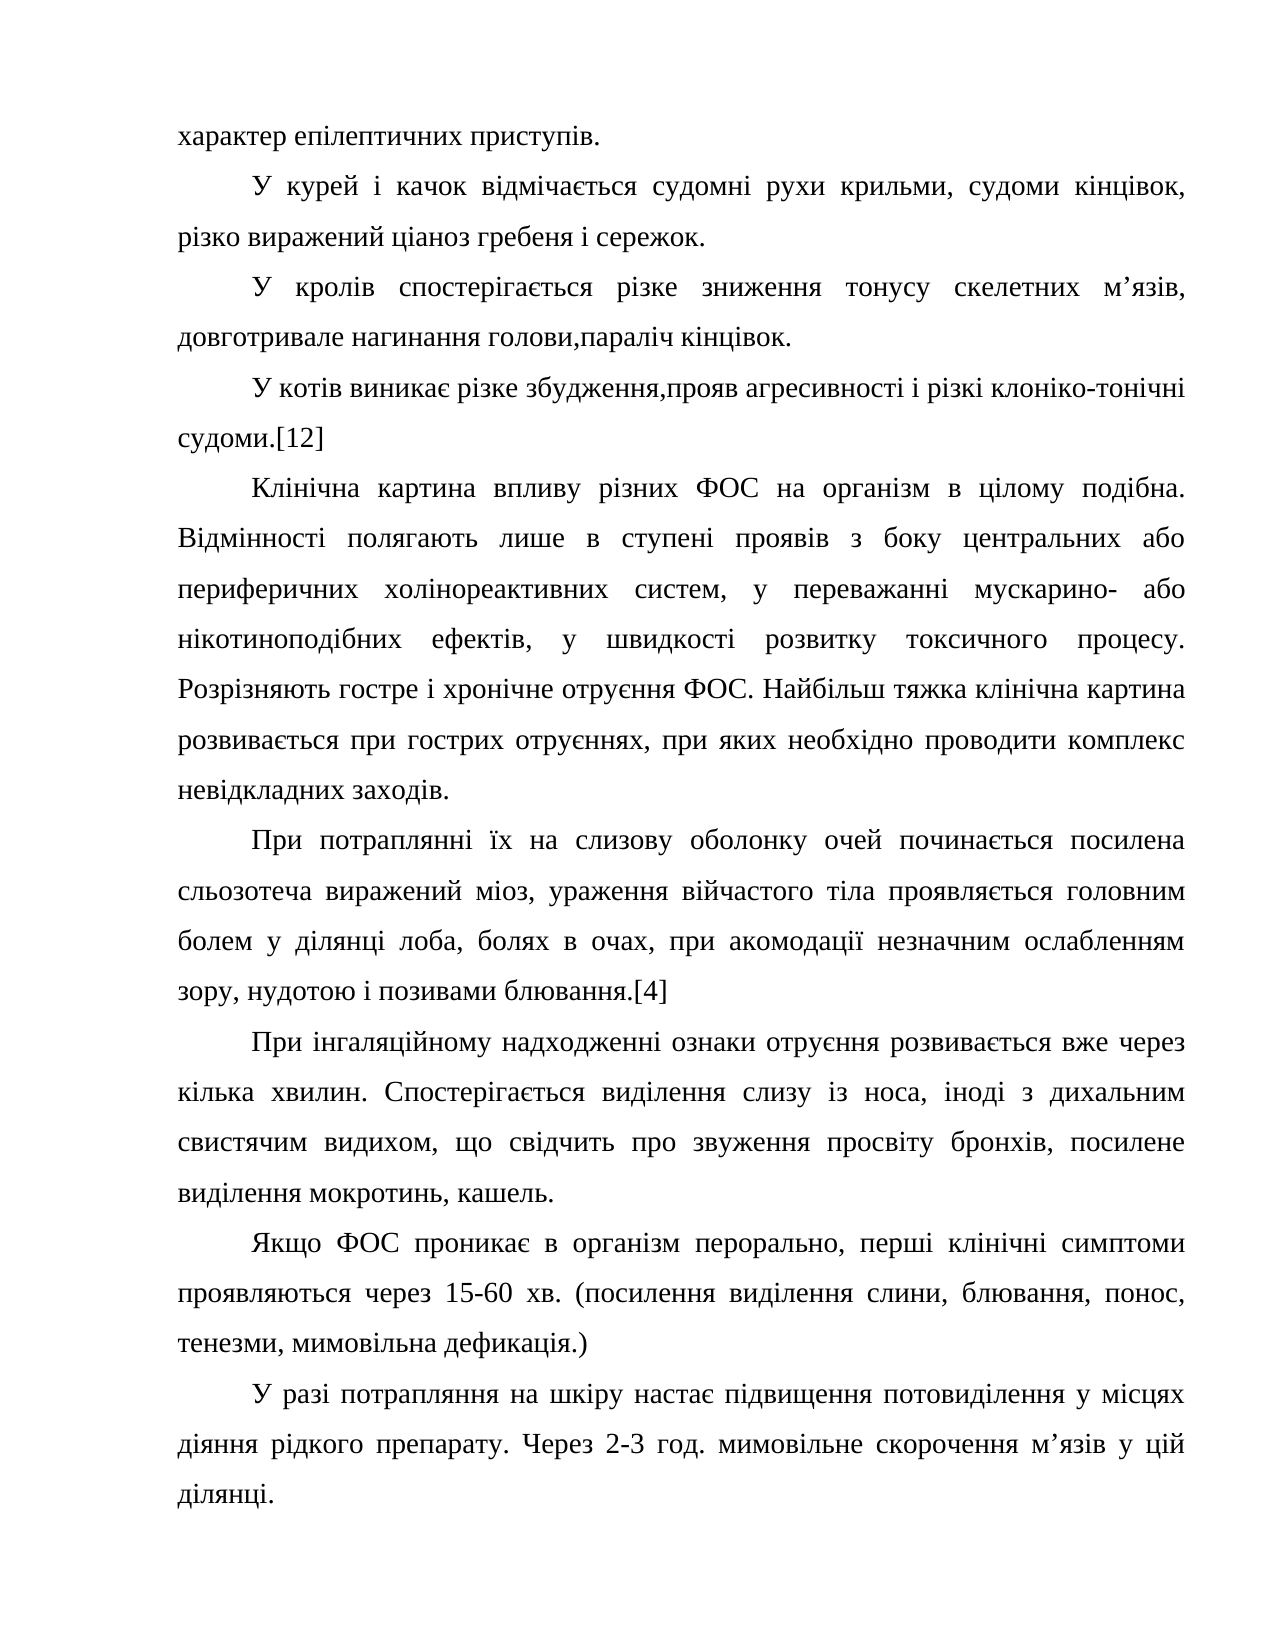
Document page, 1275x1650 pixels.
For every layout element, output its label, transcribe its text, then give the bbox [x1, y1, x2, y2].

text У котів виникає різке збудження,прояв агресивності і різкі клоніко-тонічні судоми.[12] [177, 370, 1186, 453]
text У кролів спостерігається різке зниження тонусу скелетних м’язів, довготривале нагинання голови,параліч кінцівок. [177, 269, 1186, 353]
text При інгаляційному надходженні ознаки отруєння розвивається вже через кілька хвилин. Спостерігається виділення слизу із носа, іноді з дихальним свистячим видихом, що свідчить про звуження просвіту бронхів, посилене виділення мокротинь, кашель. [177, 1024, 1186, 1208]
text У курей і качок відмічається судомні рухи крильми, судоми кінцівок, різко виражений ціаноз гребеня і сережок. [177, 168, 1186, 252]
text При потраплянні їх на слизову оболонку очей починається посилена сльозотеча виражений міоз, ураження війчастого тіла проявляється головним болем у ділянці лоба, болях в очах, при акомодації незначним ослабленням зору, нудотою і позивами блювання.[4] [177, 822, 1186, 1007]
text У разі потрапляння на шкіру настає підвищення потовиділення у місцях діяння рідкого препарату. Через 2-3 год. мимовільне скорочення м’язів у цій ділянці. [177, 1376, 1186, 1510]
text Клінічна картина впливу різних ФОС на організм в цілому подібна. Відмінності полягають лише в ступені проявів з боку центральних або периферичних холінореактивних систем, у переважанні мускарино- або нікотиноподібних ефектів, у швидкості розвитку токсичного процесу. Розрізняють гостре і хронічне отруєння ФОС. Найбільш тяжка клінічна картина розвивається при гострих отруєннях, при яких необхідно проводити комплекс невідкладних заходів. [177, 470, 1186, 806]
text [177, 118, 1186, 152]
text Якщо ФОС проникає в організм перорально, перші клінічні симптоми проявляються через 15-60 хв. (посилення виділення слини, блювання, понос, тенезми, мимовільна дефикація.) [177, 1225, 1186, 1359]
